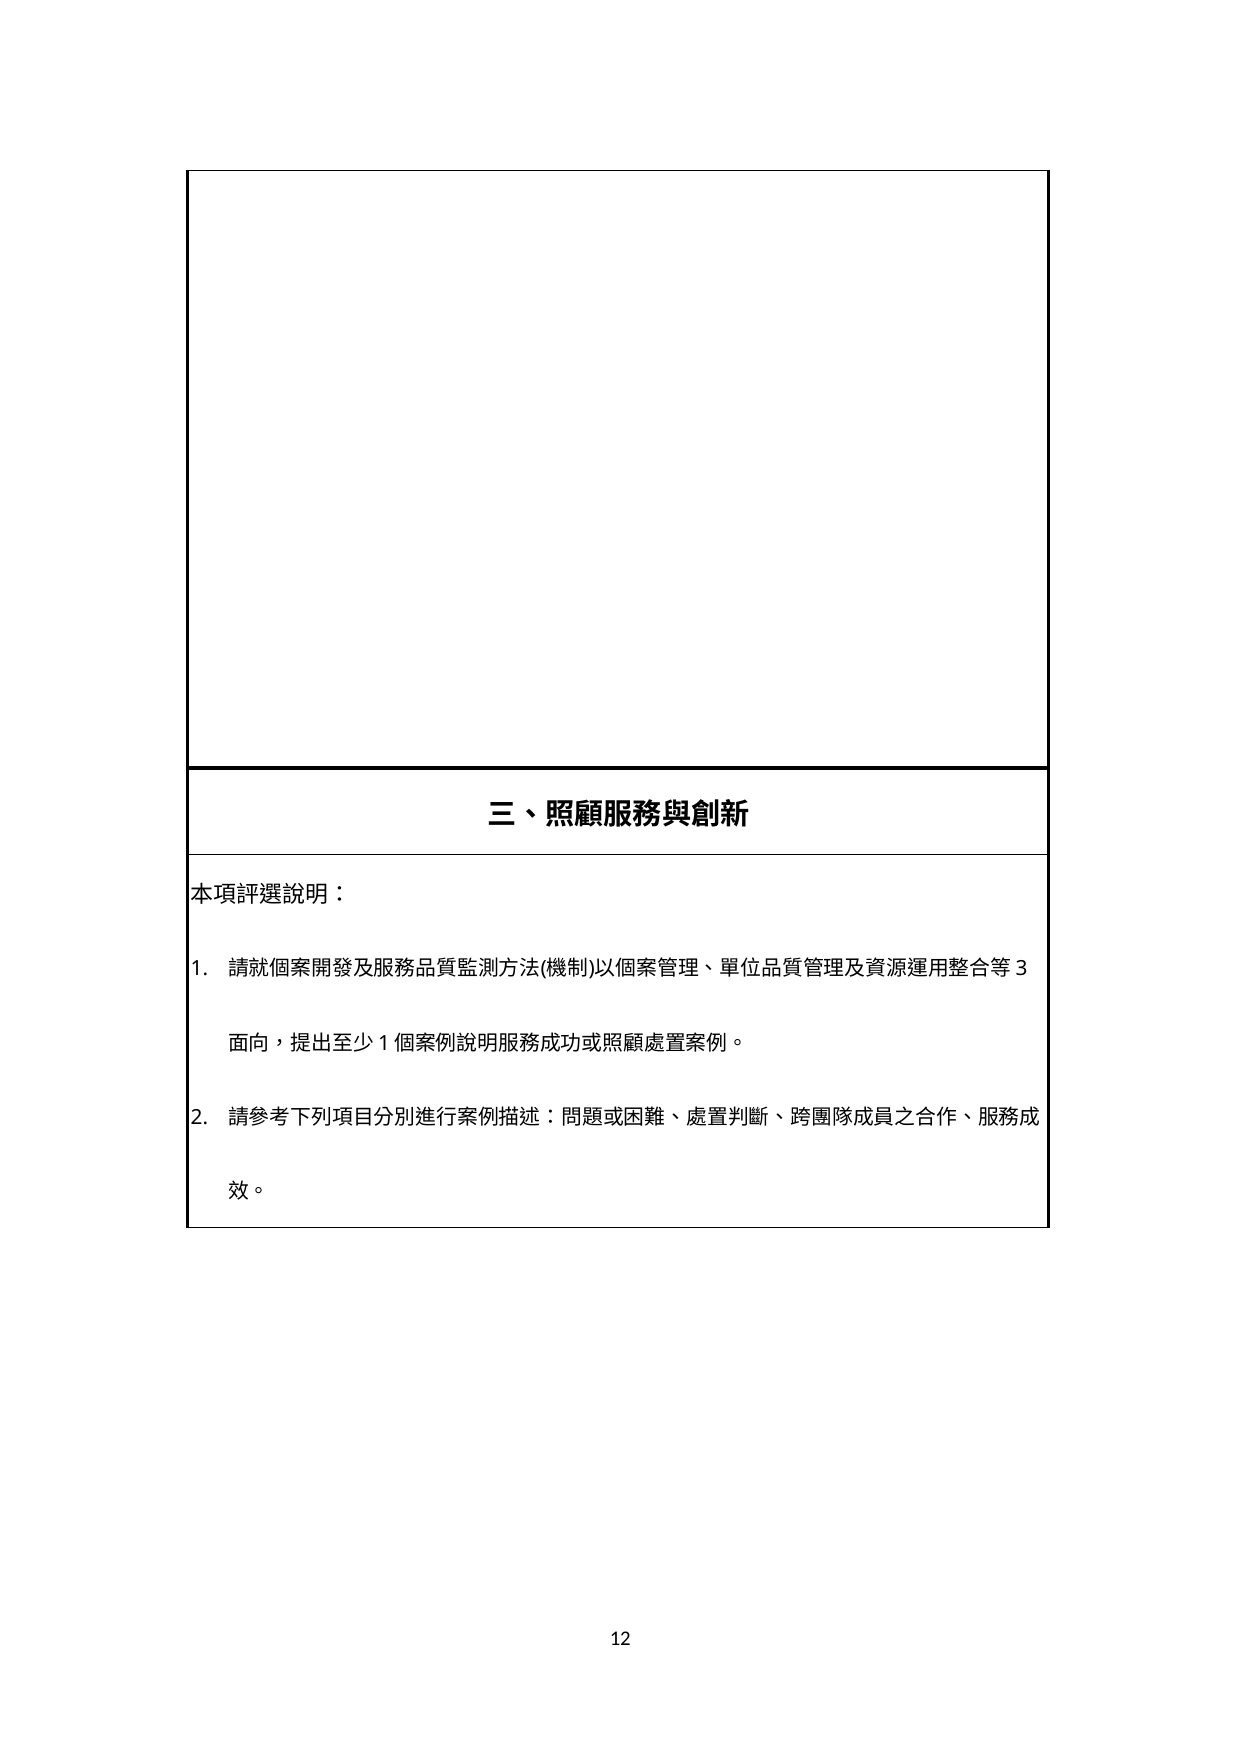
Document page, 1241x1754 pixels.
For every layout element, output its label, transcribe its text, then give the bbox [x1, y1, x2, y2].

table_cell [189, 171, 1047, 766]
table_cell 本項評選說明： 請就個案開發及服務品質監測方法(機制)以個案管理、單位品質管理及資源運用整合等3面向，提出至少1個案例說明服務成功或照顧處置案例。 請參考下列項目分別進行案例描述：問題或困難、處置判斷、跨團隊成員之合作、服務成效。 [189, 855, 1047, 1227]
table_cell 三、照顧服務與創新 [189, 770, 1047, 854]
